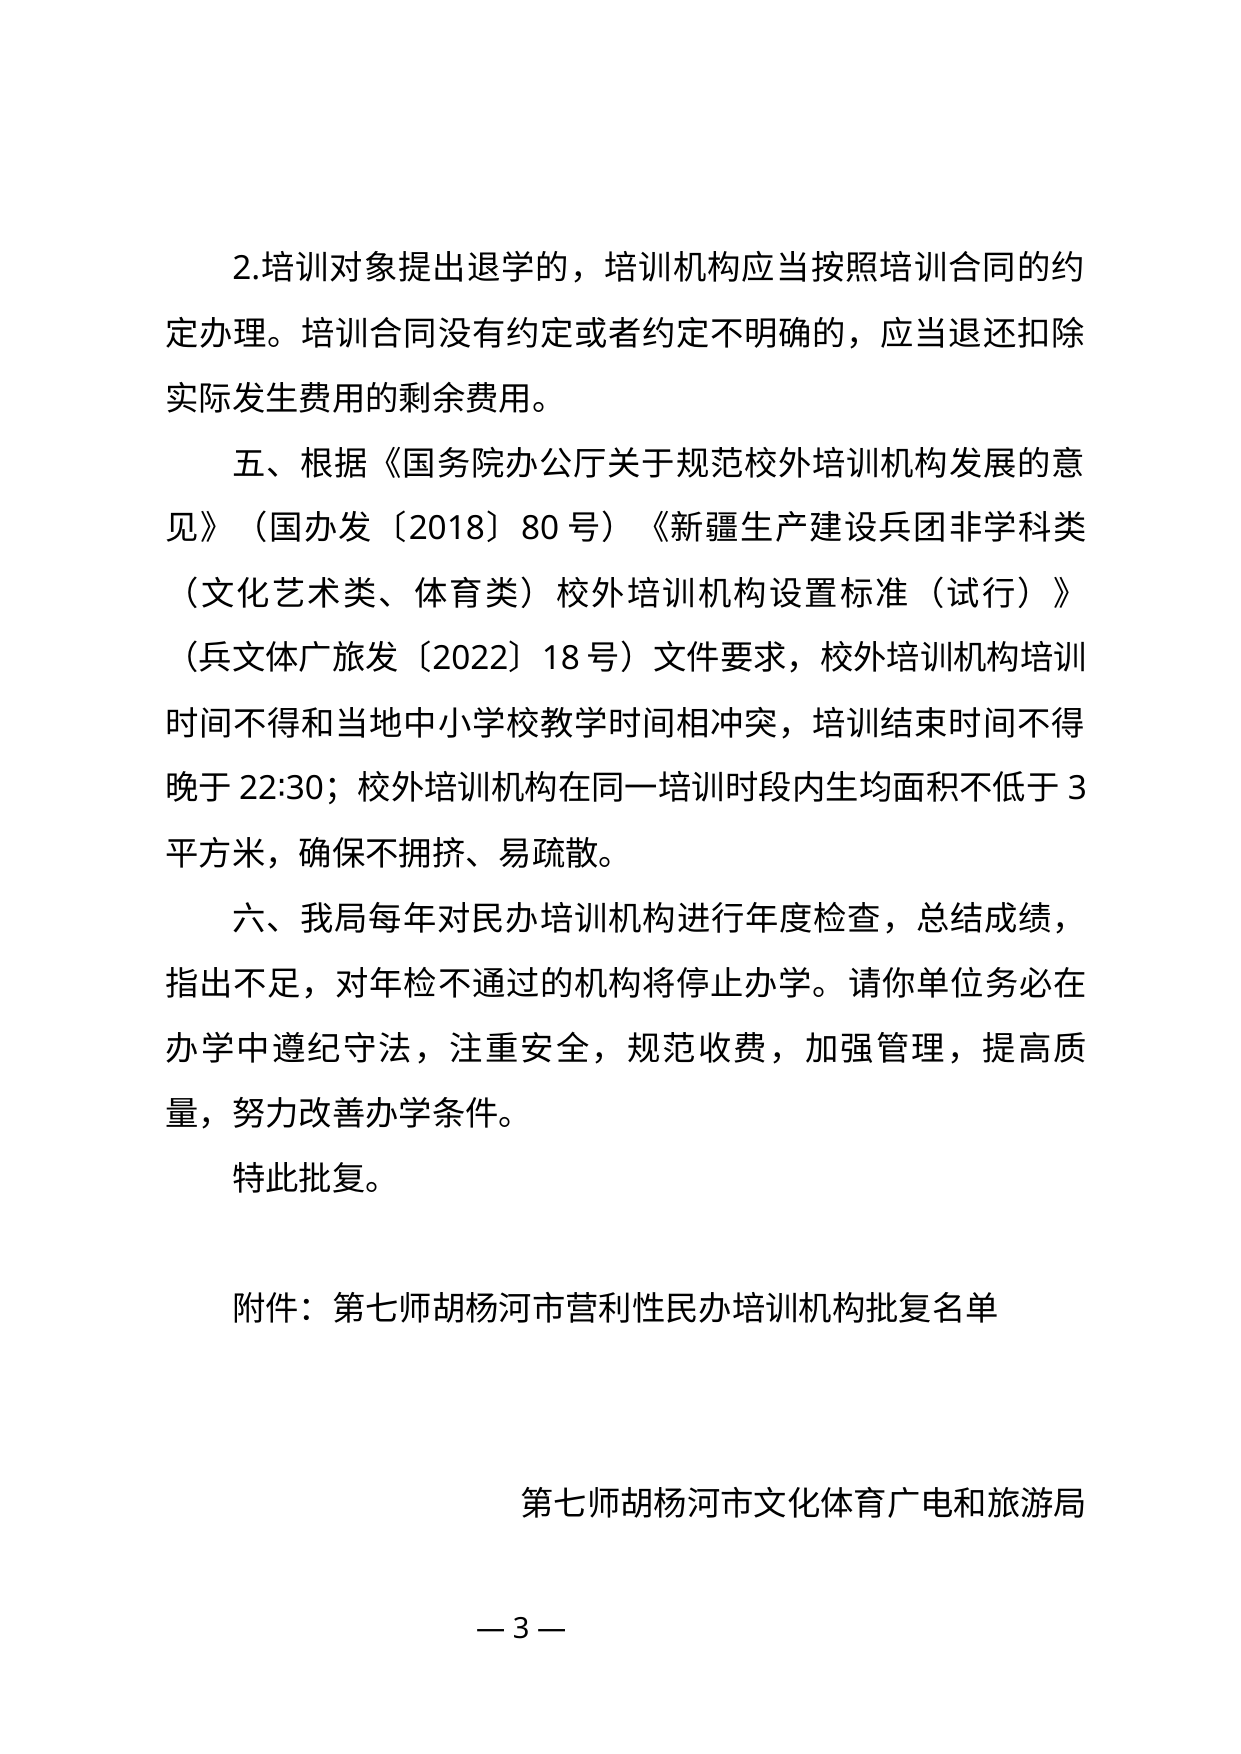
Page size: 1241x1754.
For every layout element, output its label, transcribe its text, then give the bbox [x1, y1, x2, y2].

text 五、根据《国务院办公厅关于规范校外培训机构发展的意见》（国办发〔2018〕80号）《新疆生产建设兵团非学科类（文化艺术类、体育类）校外培训机构设置标准（试行）》（兵文体广旅发〔2022〕18号）文件要求，校外培训机构培训时间不得和当地中小学校教学时间相冲突，培训结束时间不得晚于22∶30；校外培训机构在同一培训时段内生均面积不低于3平方米，确保不拥挤、易疏散。 [165, 428, 1087, 883]
text 特此批复。 [165, 1143, 1087, 1208]
text 2.培训对象提出退学的，培训机构应当按照培训合同的约定办理。培训合同没有约定或者约定不明确的，应当退还扣除实际发生费用的剩余费用。 [165, 233, 1087, 428]
text 六、我局每年对民办培训机构进行年度检查，总结成绩，指出不足，对年检不通过的机构将停止办学。请你单位务必在办学中遵纪守法，注重安全，规范收费，加强管理，提高质量，努力改善办学条件。 [165, 883, 1087, 1143]
text 附件：第七师胡杨河市营利性民办培训机构批复名单 [165, 1273, 1087, 1338]
text 第七师胡杨河市文化体育广电和旅游局 [165, 1468, 1087, 1533]
